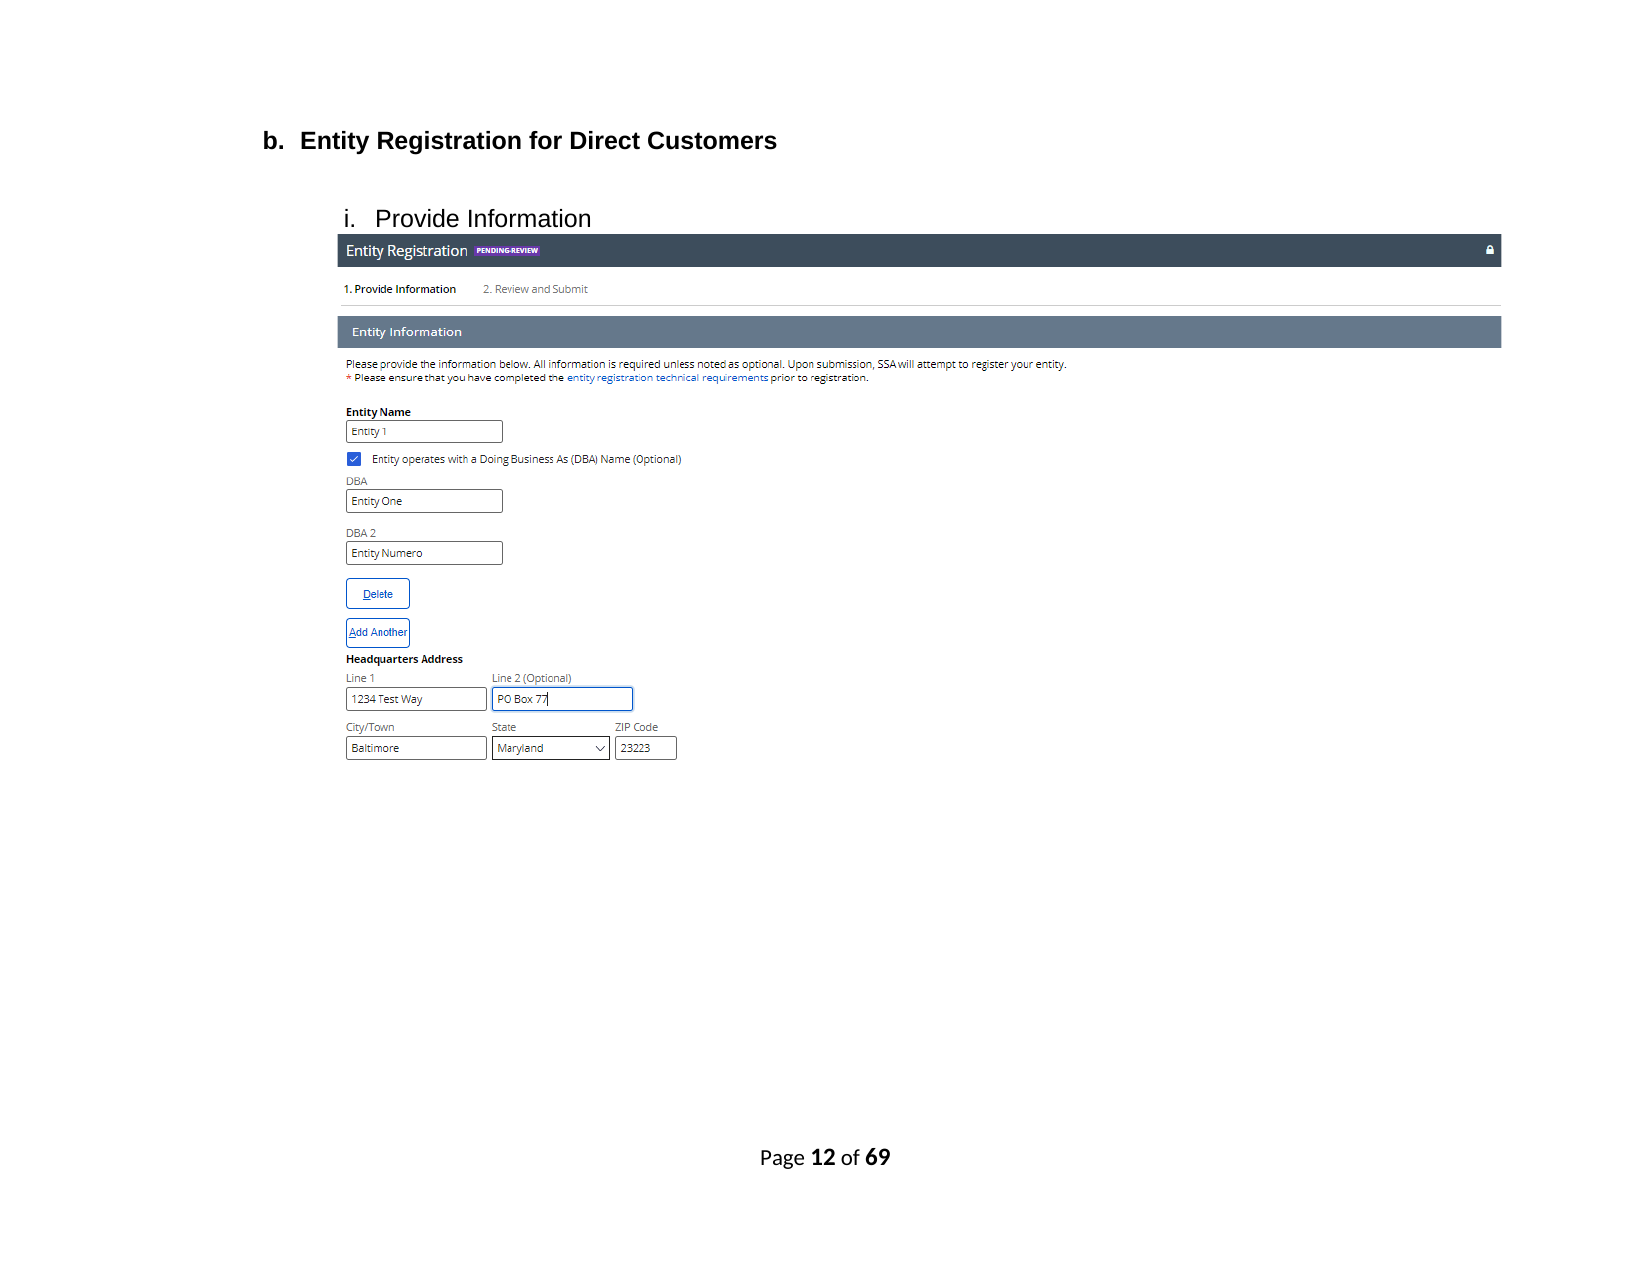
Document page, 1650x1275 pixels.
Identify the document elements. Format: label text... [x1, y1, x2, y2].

picture [337, 234, 1502, 769]
subtitle Provide Information [356, 204, 1500, 233]
subtitle Entity Registration for Direct Customers [262, 126, 1500, 155]
